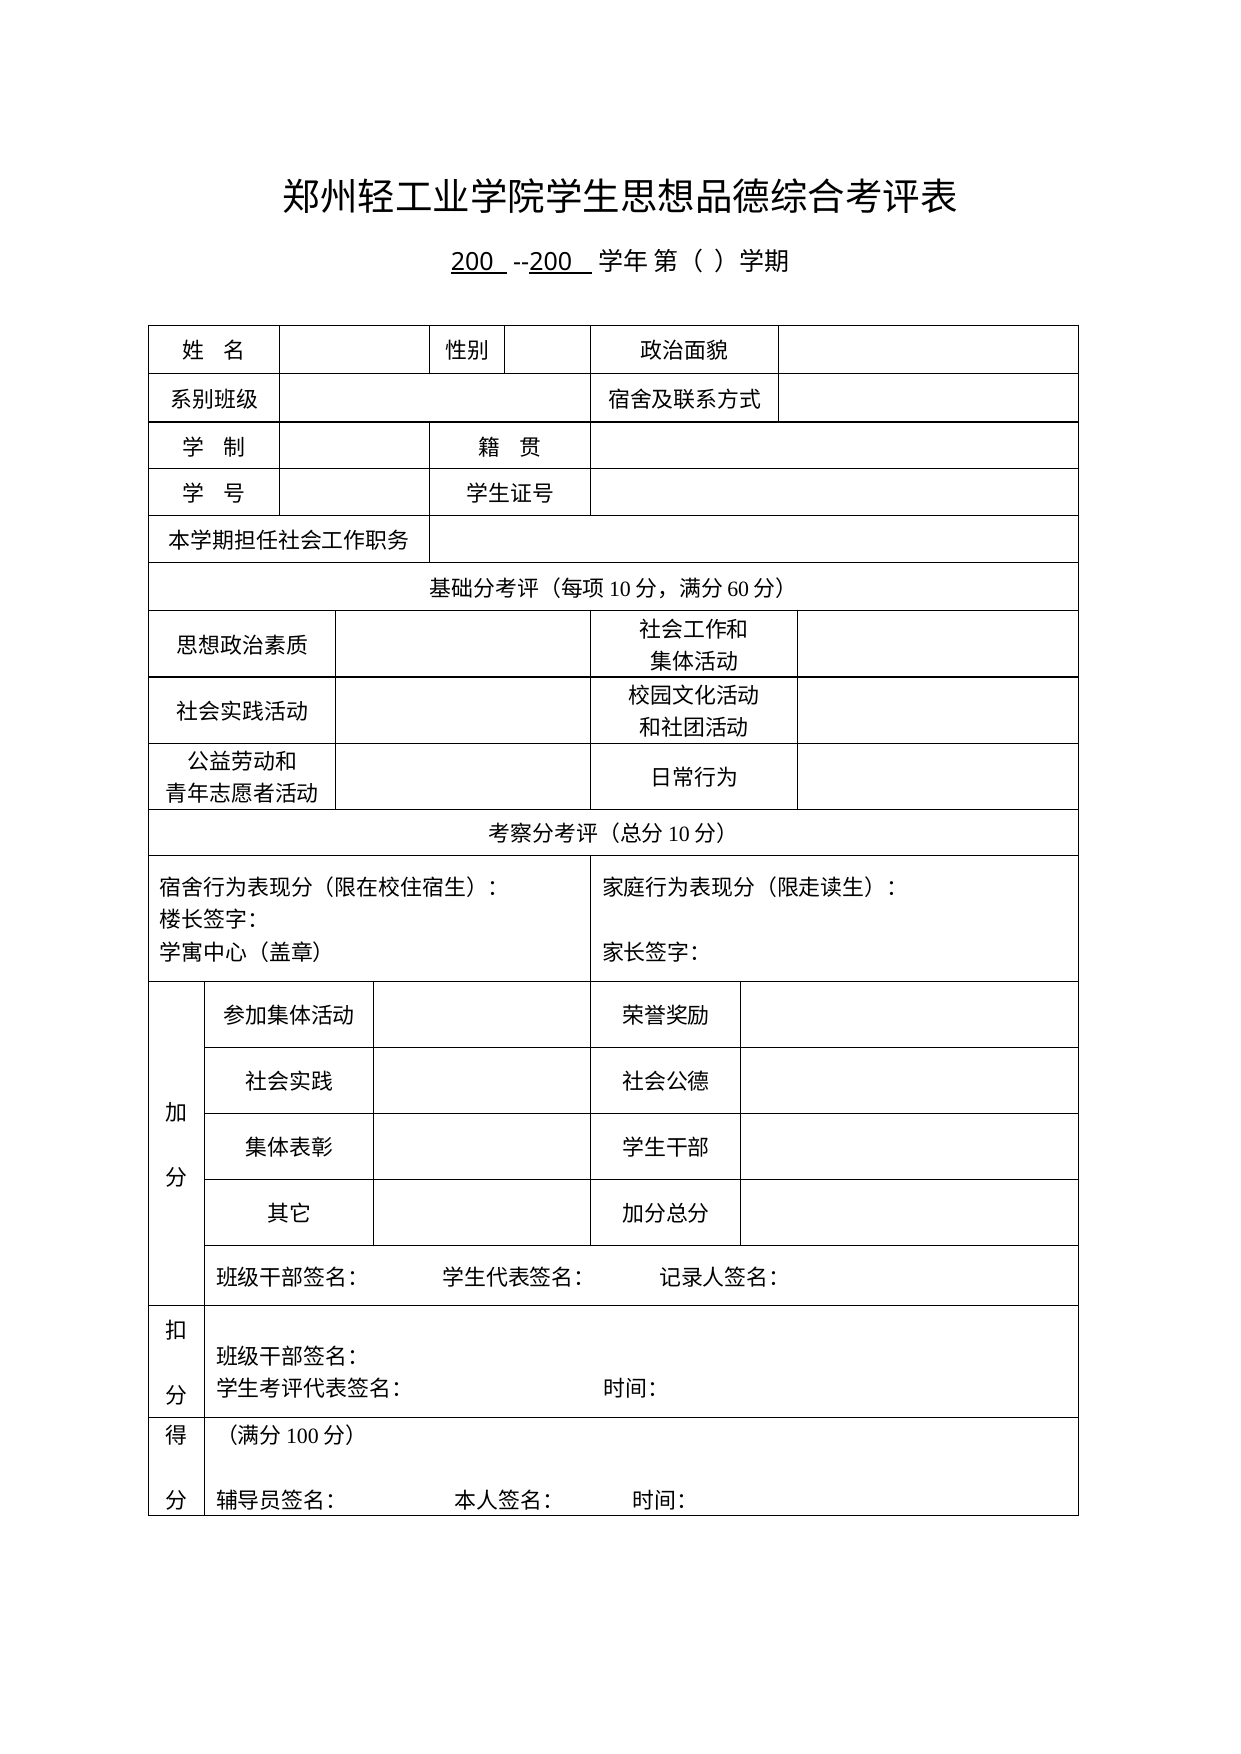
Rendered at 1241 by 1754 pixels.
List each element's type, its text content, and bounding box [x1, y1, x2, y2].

table_header 性别 [430, 326, 504, 373]
table_cell [336, 678, 590, 742]
table_cell [336, 611, 590, 676]
table_cell [430, 516, 1078, 562]
table_cell 荣誉奖励 [591, 982, 740, 1047]
table_cell 学生干部 [591, 1114, 740, 1179]
table_cell [798, 744, 1078, 808]
table_cell [591, 423, 1078, 468]
table_cell [374, 1180, 590, 1245]
text 200 --200 学年 第（ ）学期 [159, 227, 1081, 292]
table_cell 班级干部签名： 学生考评代表签名： 时间： [205, 1306, 1078, 1417]
table_header 政治面貌 [591, 326, 778, 373]
table_cell [798, 611, 1078, 676]
table_cell [280, 423, 429, 468]
table_cell 校园文化活动 和社团活动 [591, 678, 797, 742]
table_cell 加分总分 [591, 1180, 740, 1245]
table_cell 社会工作和 集体活动 [591, 611, 797, 676]
table_cell 学 制 [149, 423, 279, 468]
table_cell 集体表彰 [205, 1114, 373, 1179]
table_header [280, 326, 429, 373]
table_cell [741, 982, 1078, 1047]
table_cell 宿舍及联系方式 [591, 374, 778, 421]
table_cell 社会实践活动 [149, 678, 335, 742]
table_cell 社会实践 [205, 1048, 373, 1113]
table_cell 班级干部签名： 学生代表签名： 记录人签名： [205, 1246, 1078, 1305]
table_cell 考察分考评（总分10分） [149, 810, 1078, 854]
table_cell （满分100分） 辅导员签名： 本人签名： 时间： [205, 1418, 1078, 1515]
table_cell [591, 469, 1078, 515]
table_cell [741, 1048, 1078, 1113]
table_cell [280, 374, 590, 421]
table_cell [798, 678, 1078, 742]
table_cell 家庭行为表现分（限走读生）： 家长签字： [591, 856, 1078, 981]
table_cell [779, 374, 1078, 421]
text 郑州轻工业学院学生思想品德综合考评表 [159, 162, 1081, 227]
table_header [505, 326, 590, 373]
table_cell 日常行为 [591, 744, 797, 808]
table_cell 得 分 [149, 1418, 204, 1515]
table_cell [374, 1048, 590, 1113]
table_cell 公益劳动和 青年志愿者活动 [149, 744, 335, 808]
table_cell [741, 1114, 1078, 1179]
table_header 姓 名 [149, 326, 279, 373]
table_cell 宿舍行为表现分（限在校住宿生）： 楼长签字： 学寓中心（盖章） [149, 856, 590, 981]
table_cell 系别班级 [149, 374, 279, 421]
table_cell 社会公德 [591, 1048, 740, 1113]
table_cell 思想政治素质 [149, 611, 335, 676]
table_cell [741, 1180, 1078, 1245]
table_cell 其它 [205, 1180, 373, 1245]
table_header [779, 326, 1078, 373]
table_cell [336, 744, 590, 808]
table_cell 基础分考评（每项10分，满分60分） [149, 563, 1078, 610]
table_cell 参加集体活动 [205, 982, 373, 1047]
table_cell 籍 贯 [430, 423, 590, 468]
table_cell 学 号 [149, 469, 279, 515]
table_cell [374, 1114, 590, 1179]
table_cell 本学期担任社会工作职务 [149, 516, 429, 562]
table_cell 学生证号 [430, 469, 590, 515]
table_cell [280, 469, 429, 515]
table_cell 加 分 [149, 982, 204, 1305]
table_cell [374, 982, 590, 1047]
table_cell 扣 分 [149, 1306, 204, 1417]
